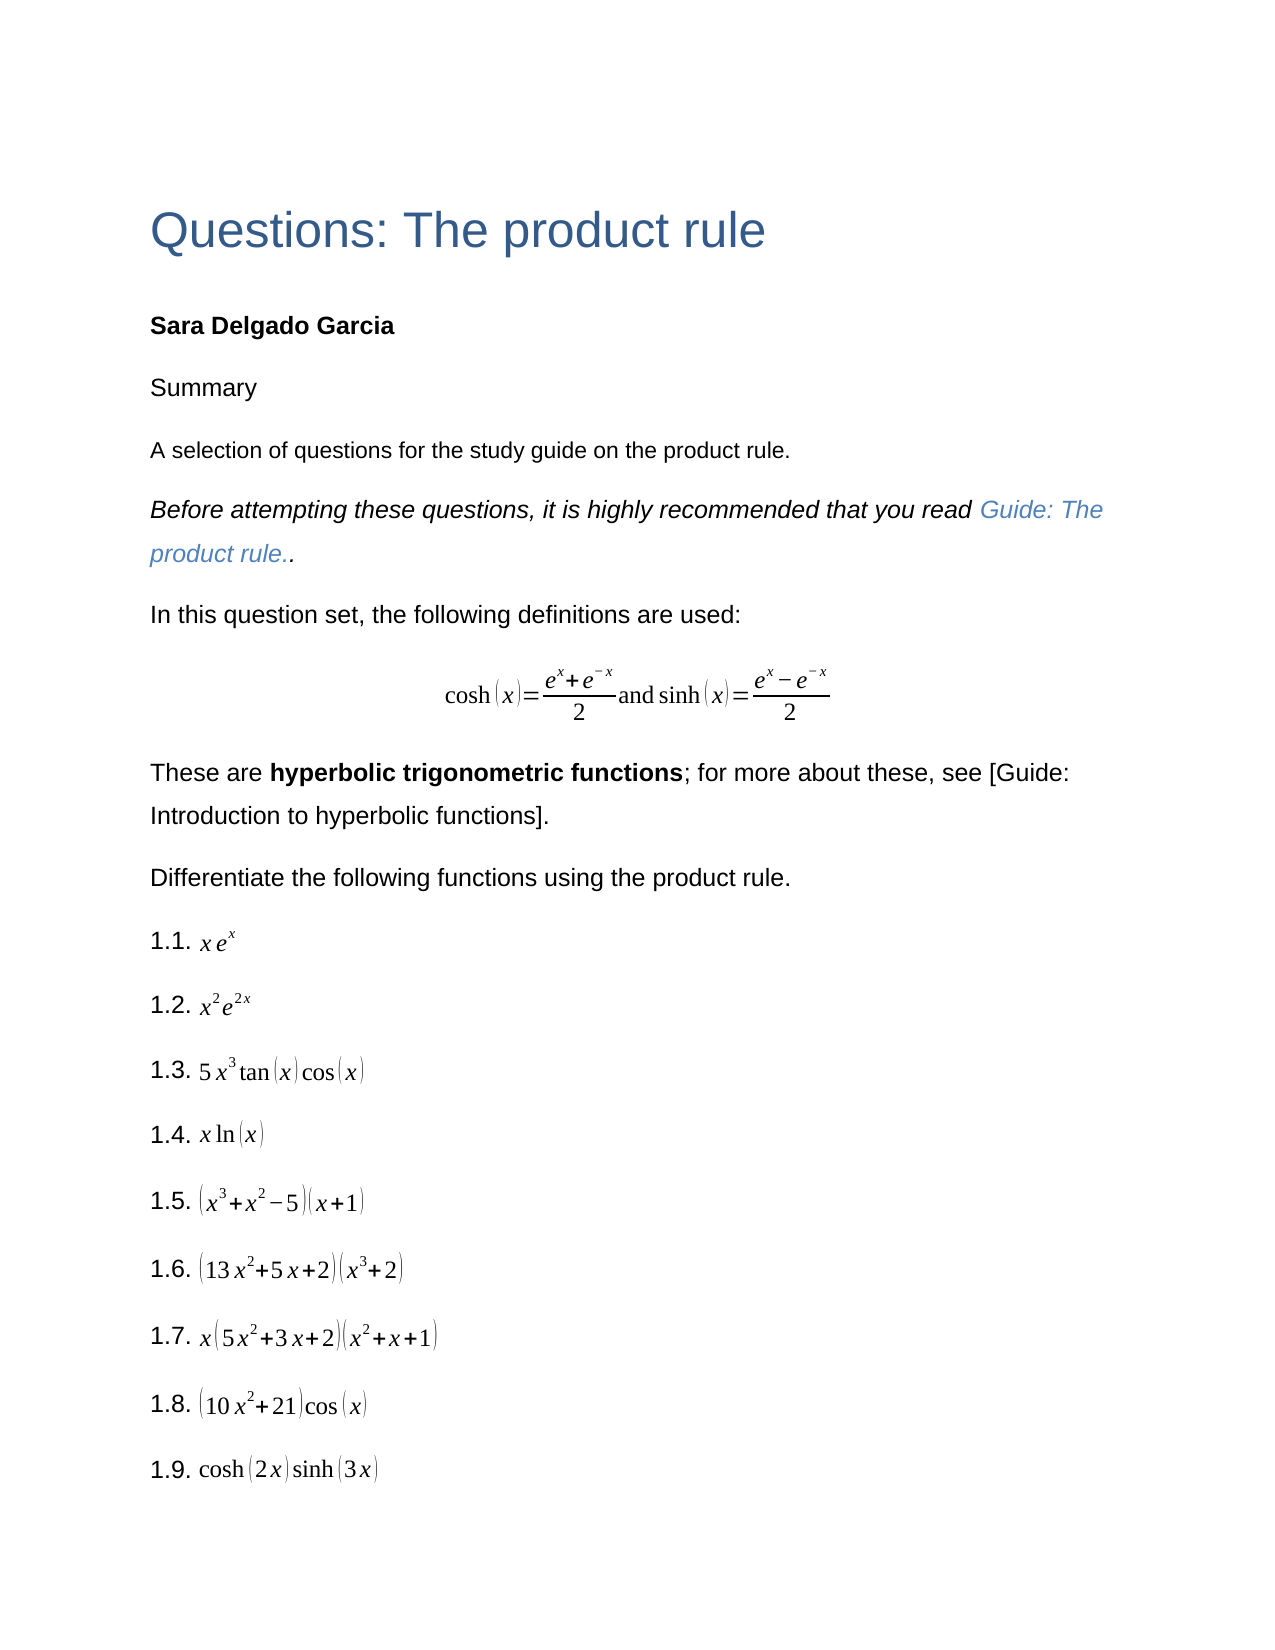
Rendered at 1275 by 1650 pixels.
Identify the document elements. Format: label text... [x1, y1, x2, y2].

text 1.5. [150, 1183, 1125, 1218]
text Before attempting these questions, it is highly recommended that you read Guide: The product rule.. [150, 496, 1125, 567]
text A selection of questions for the study guide on the product rule. [150, 437, 1125, 464]
text 1.6. [150, 1251, 1125, 1285]
text 1.8. [150, 1386, 1125, 1421]
text 1.2. [150, 989, 1125, 1020]
text Differentiate the following functions using the product rule. [150, 863, 1125, 892]
text In this question set, the following definitions are used: [150, 601, 1125, 629]
text 1.1. [150, 925, 1125, 956]
text 1.4. [150, 1119, 1125, 1150]
title Questions: The product rule [150, 200, 1125, 257]
text These are hyperbolic trigonometric functions; for more about these, see [Guide: Introduction to hyperbolic functions]. [150, 758, 1125, 830]
text 1.7. [150, 1318, 1125, 1353]
text 1.9. [150, 1454, 1125, 1484]
text 1.3. [150, 1053, 1125, 1086]
text Sara Delgado Garcia [150, 311, 1125, 340]
